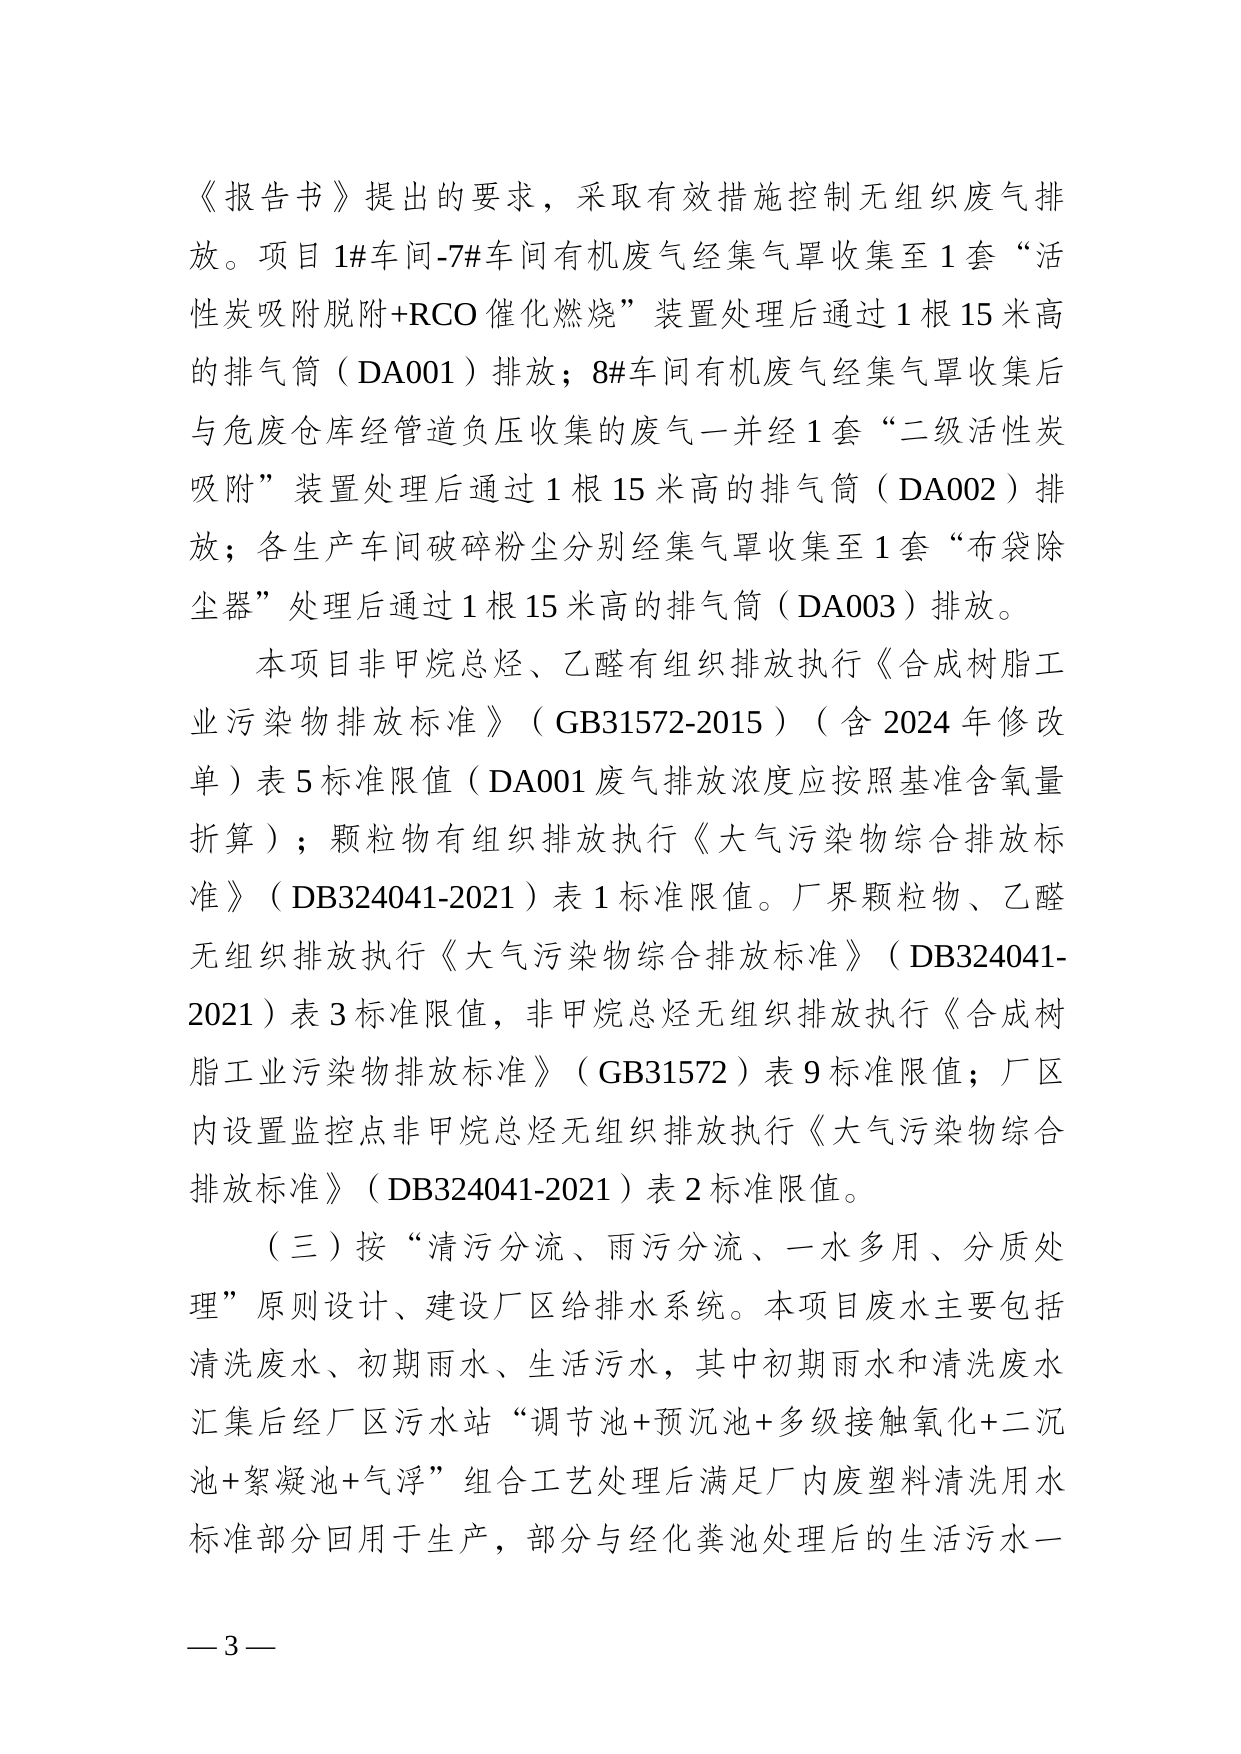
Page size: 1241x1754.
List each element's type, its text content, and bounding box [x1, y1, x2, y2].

text 本项目非甲烷总烃、乙醛有组织排放执行《合成树脂工业污染物排放标准》（GB31572-2015）（含2024年修改单）表5标准限值（DA001废气排放浓度应按照基准含氧量折算）；颗粒物有组织排放执行《大气污染物综合排放标准》（DB324041-2021）表1标准限值。厂界颗粒物、乙醛无组织排放执行《大气污染物综合排放标准》（DB324041-2021）表3标准限值，非甲烷总烃无组织排放执行《合成树脂工业污染物排放标准》（GB31572）表9标准限值；厂区内设置监控点非甲烷总烃无组织排放执行《大气污染物综合排放标准》（DB324041-2021）表2标准限值。 [187, 629, 1067, 1212]
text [187, 162, 1067, 629]
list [187, 1212, 1067, 1562]
